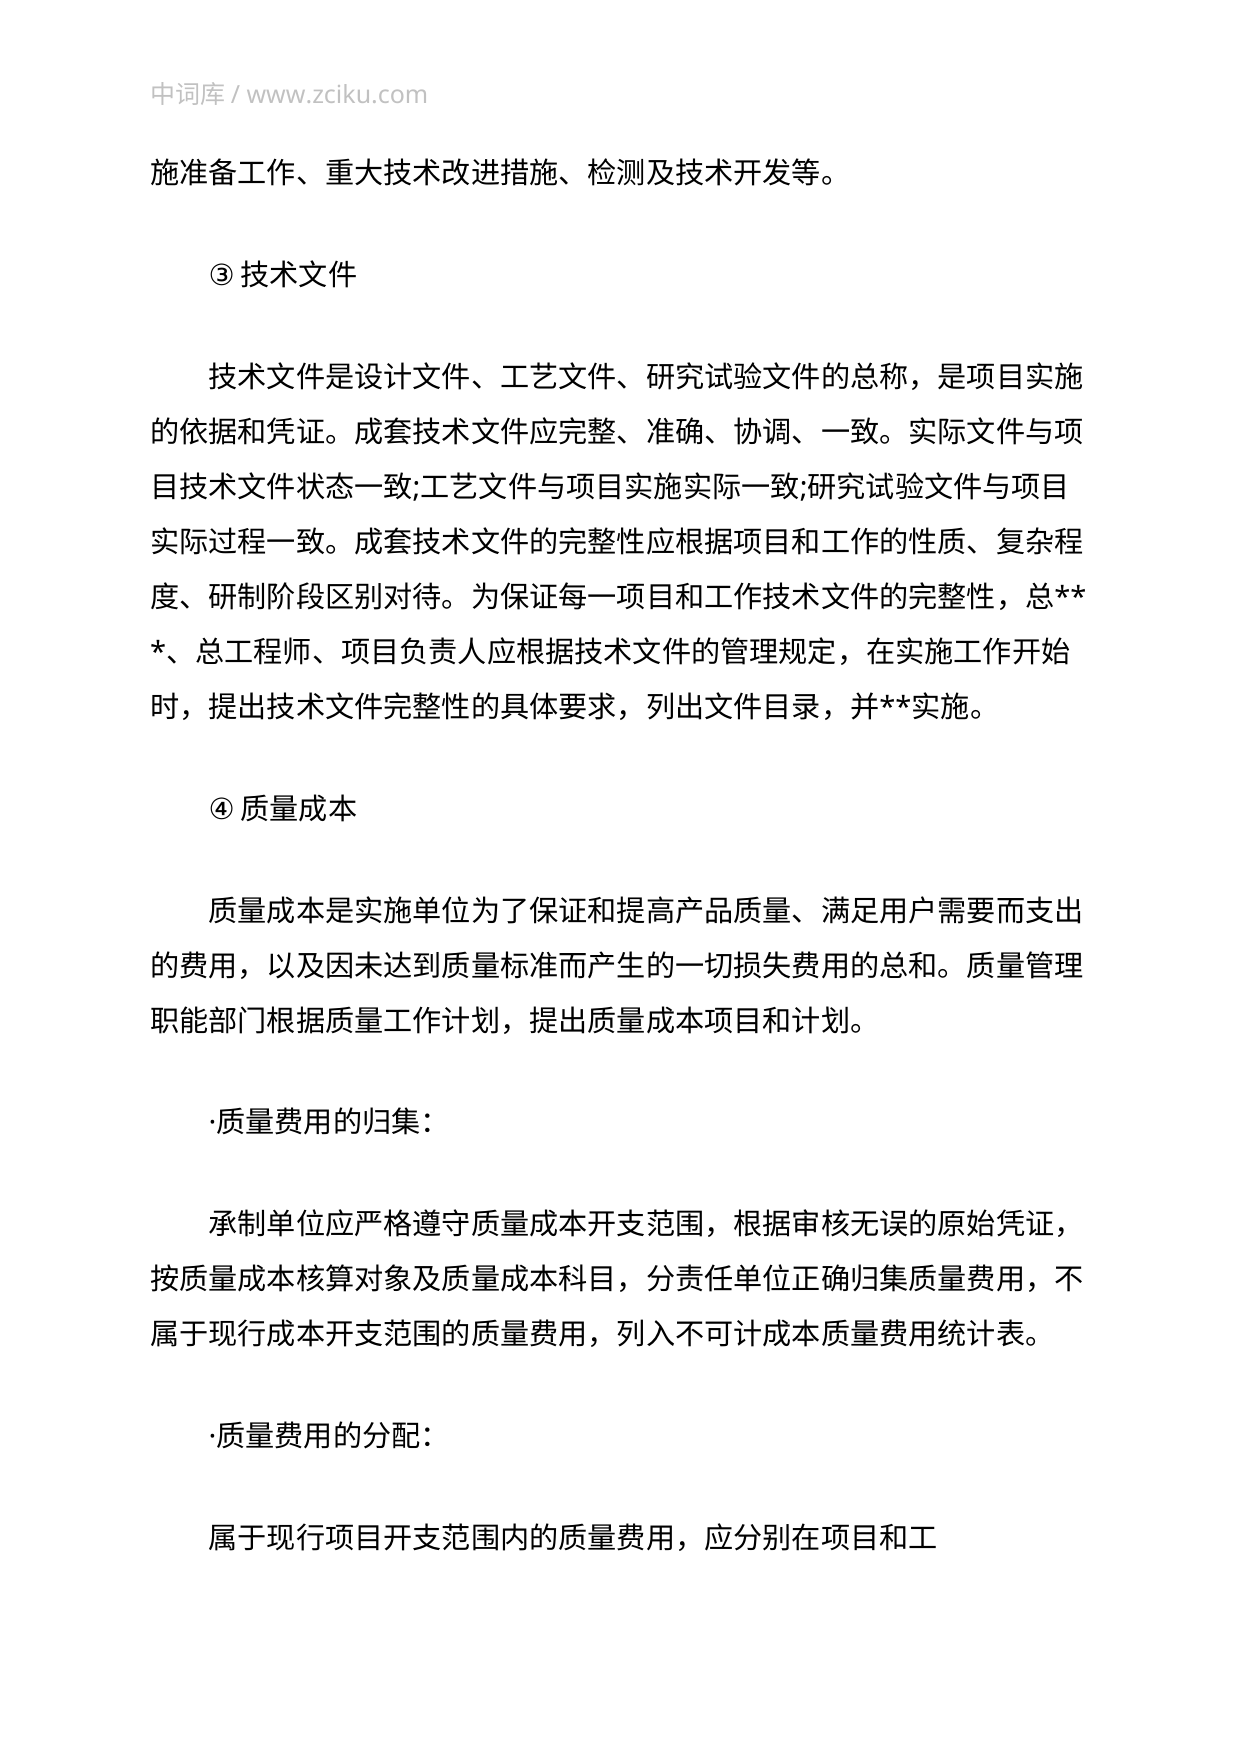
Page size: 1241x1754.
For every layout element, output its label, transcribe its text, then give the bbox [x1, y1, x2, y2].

text ·质量费用的归集： [150, 1099, 1090, 1141]
text ④质量成本 [150, 785, 1090, 828]
text 技术文件是设计文件、工艺文件、研究试验文件的总称，是项目实施的依据和凭证。成套技术文件应完整、准确、协调、一致。实际文件与项目技术文件状态一致;工艺文件与项目实施实际一致;研究试验文件与项目实际过程一致。成套技术文件的完整性应根据项目和工作的性质、复杂程度、研制阶段区别对待。为保证每一项目和工作技术文件的完整性，总***、总工程师、项目负责人应根据技术文件的管理规定，在实施工作开始时，提出技术文件完整性的具体要求，列出文件目录，并**实施。 [150, 354, 1090, 726]
text ③技术文件 [150, 252, 1090, 294]
text 质量成本是实施单位为了保证和提高产品质量、满足用户需要而支出的费用，以及因未达到质量标准而产生的一切损失费用的总和。质量管理职能部门根据质量工作计划，提出质量成本项目和计划。 [150, 887, 1090, 1039]
text ·质量费用的分配： [150, 1412, 1090, 1455]
text 承制单位应严格遵守质量成本开支范围，根据审核无误的原始凭证，按质量成本核算对象及质量成本科目，分责任单位正确归集质量费用，不属于现行成本开支范围的质量费用，列入不可计成本质量费用统计表。 [150, 1201, 1090, 1353]
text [150, 150, 1090, 192]
text 属于现行项目开支范围内的质量费用，应分别在项目和工 [150, 1514, 1090, 1557]
